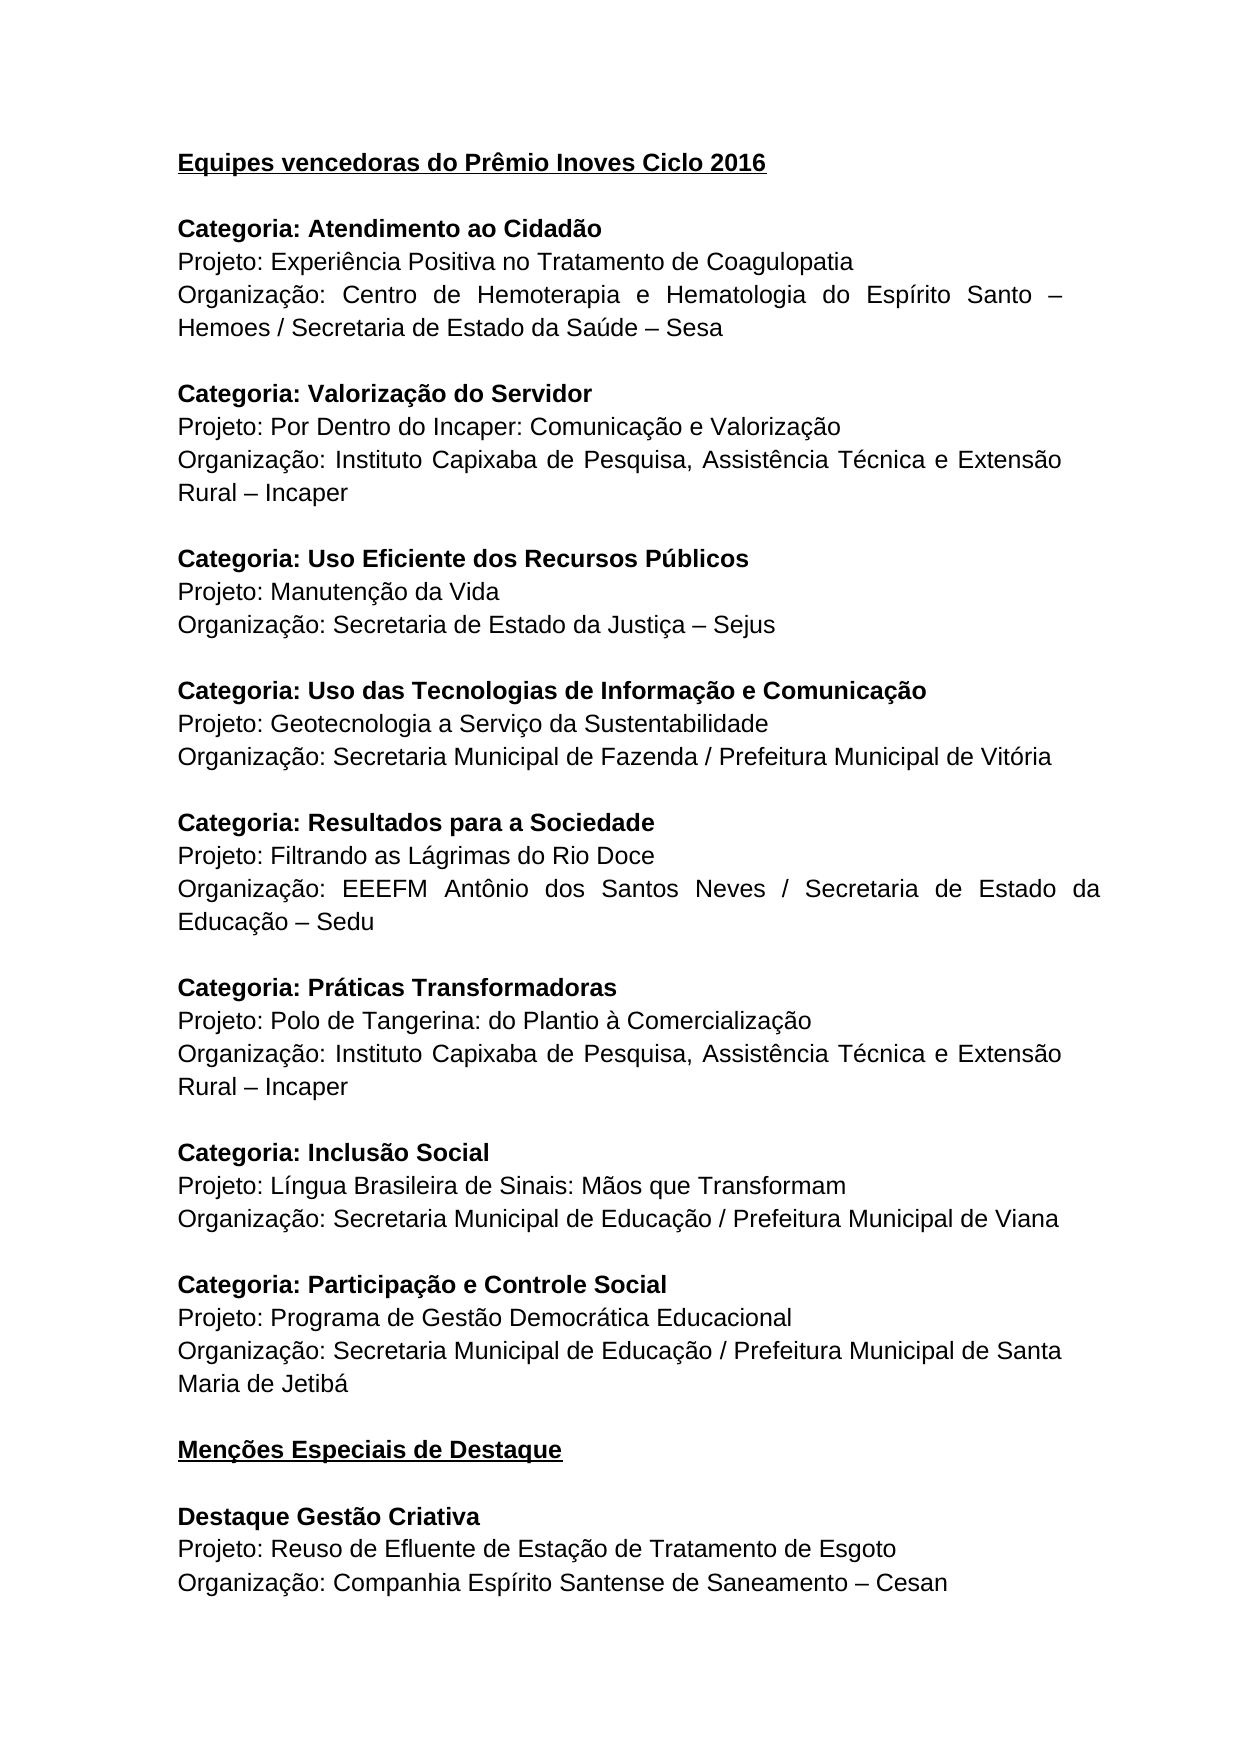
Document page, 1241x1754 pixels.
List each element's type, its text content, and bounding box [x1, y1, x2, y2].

text Projeto: Programa de Gestão Democrática Educacional [177, 1303, 1063, 1332]
text Organização: Companhia Espírito Santense de Saneamento – Cesan [177, 1567, 1063, 1596]
text Projeto: Reuso de Efluente de Estação de Tratamento de Esgoto [177, 1534, 1063, 1563]
text Categoria: Uso Eficiente dos Recursos Públicos [177, 544, 1063, 573]
text Projeto: Geotecnologia a Serviço da Sustentabilidade [177, 709, 1063, 738]
text Organização: EEEFM Antônio dos Santos Neves / Secretaria de Estado da Educação – Sedu [177, 874, 1102, 936]
text Categoria: Inclusão Social [177, 1138, 1063, 1167]
text Organização: Secretaria Municipal de Fazenda / Prefeitura Municipal de Vitória [177, 742, 1063, 771]
text Projeto: Polo de Tangerina: do Plantio à Comercialização [177, 1006, 1063, 1035]
text Categoria: Práticas Transformadoras [177, 973, 1063, 1002]
text Organização: Instituto Capixaba de Pesquisa, Assistência Técnica e Extensão Rural – Incaper [177, 445, 1063, 507]
text Organização: Secretaria Municipal de Educação / Prefeitura Municipal de Santa Maria de Jetibá [177, 1336, 1063, 1398]
text Projeto: Experiência Positiva no Tratamento de Coagulopatia [177, 247, 1063, 275]
text Categoria: Participação e Controle Social [177, 1270, 1063, 1299]
text Destaque Gestão Criativa [177, 1501, 1063, 1530]
text Organização: Secretaria Municipal de Educação / Prefeitura Municipal de Viana [177, 1204, 1063, 1233]
text Categoria: Resultados para a Sociedade [177, 808, 1063, 837]
text Projeto: Manutenção da Vida [177, 577, 1063, 606]
text Categoria: Uso das Tecnologias de Informação e Comunicação [177, 676, 1063, 705]
text Categoria: Atendimento ao Cidadão [177, 214, 1063, 242]
text Projeto: Por Dentro do Incaper: Comunicação e Valorização [177, 412, 1063, 441]
text Menções Especiais de Destaque [177, 1435, 1063, 1464]
text Organização: Secretaria de Estado da Justiça – Sejus [177, 610, 1063, 639]
text Equipes vencedoras do Prêmio Inoves Ciclo 2016 [177, 148, 1063, 176]
text Projeto: Língua Brasileira de Sinais: Mãos que Transformam [177, 1171, 1102, 1200]
text Organização: Centro de Hemoterapia e Hematologia do Espírito Santo – Hemoes / Secretaria de Estado da Saúde – Sesa [177, 280, 1063, 341]
text Projeto: Filtrando as Lágrimas do Rio Doce [177, 841, 1063, 870]
text Categoria: Valorização do Servidor [177, 379, 1063, 407]
text Organização: Instituto Capixaba de Pesquisa, Assistência Técnica e Extensão Rural – Incaper [177, 1039, 1063, 1101]
